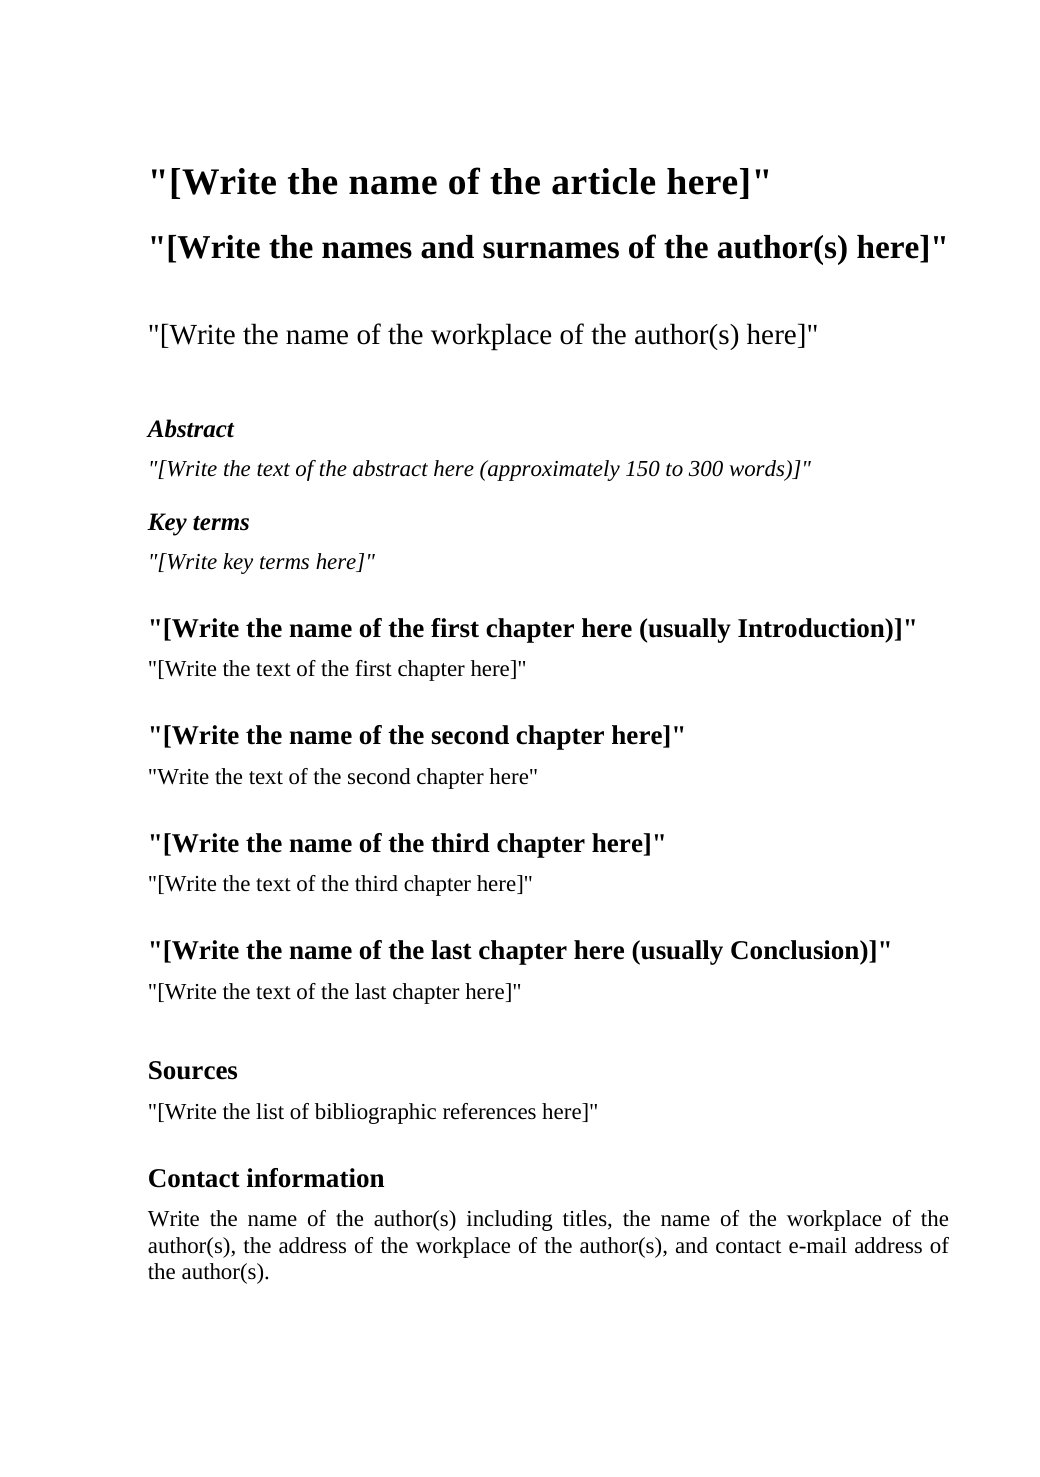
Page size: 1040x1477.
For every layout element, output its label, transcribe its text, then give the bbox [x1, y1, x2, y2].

subtitle Contact information [148, 1162, 951, 1193]
text Abstract [148, 414, 951, 443]
subtitle Sources [148, 1054, 951, 1086]
text Key terms [148, 507, 951, 536]
text Write the name of the author(s) including titles, the name of the workplace of the author(s), the address of the workplace of the author(s), and contact e-mail address of the author(s). [148, 1206, 951, 1284]
